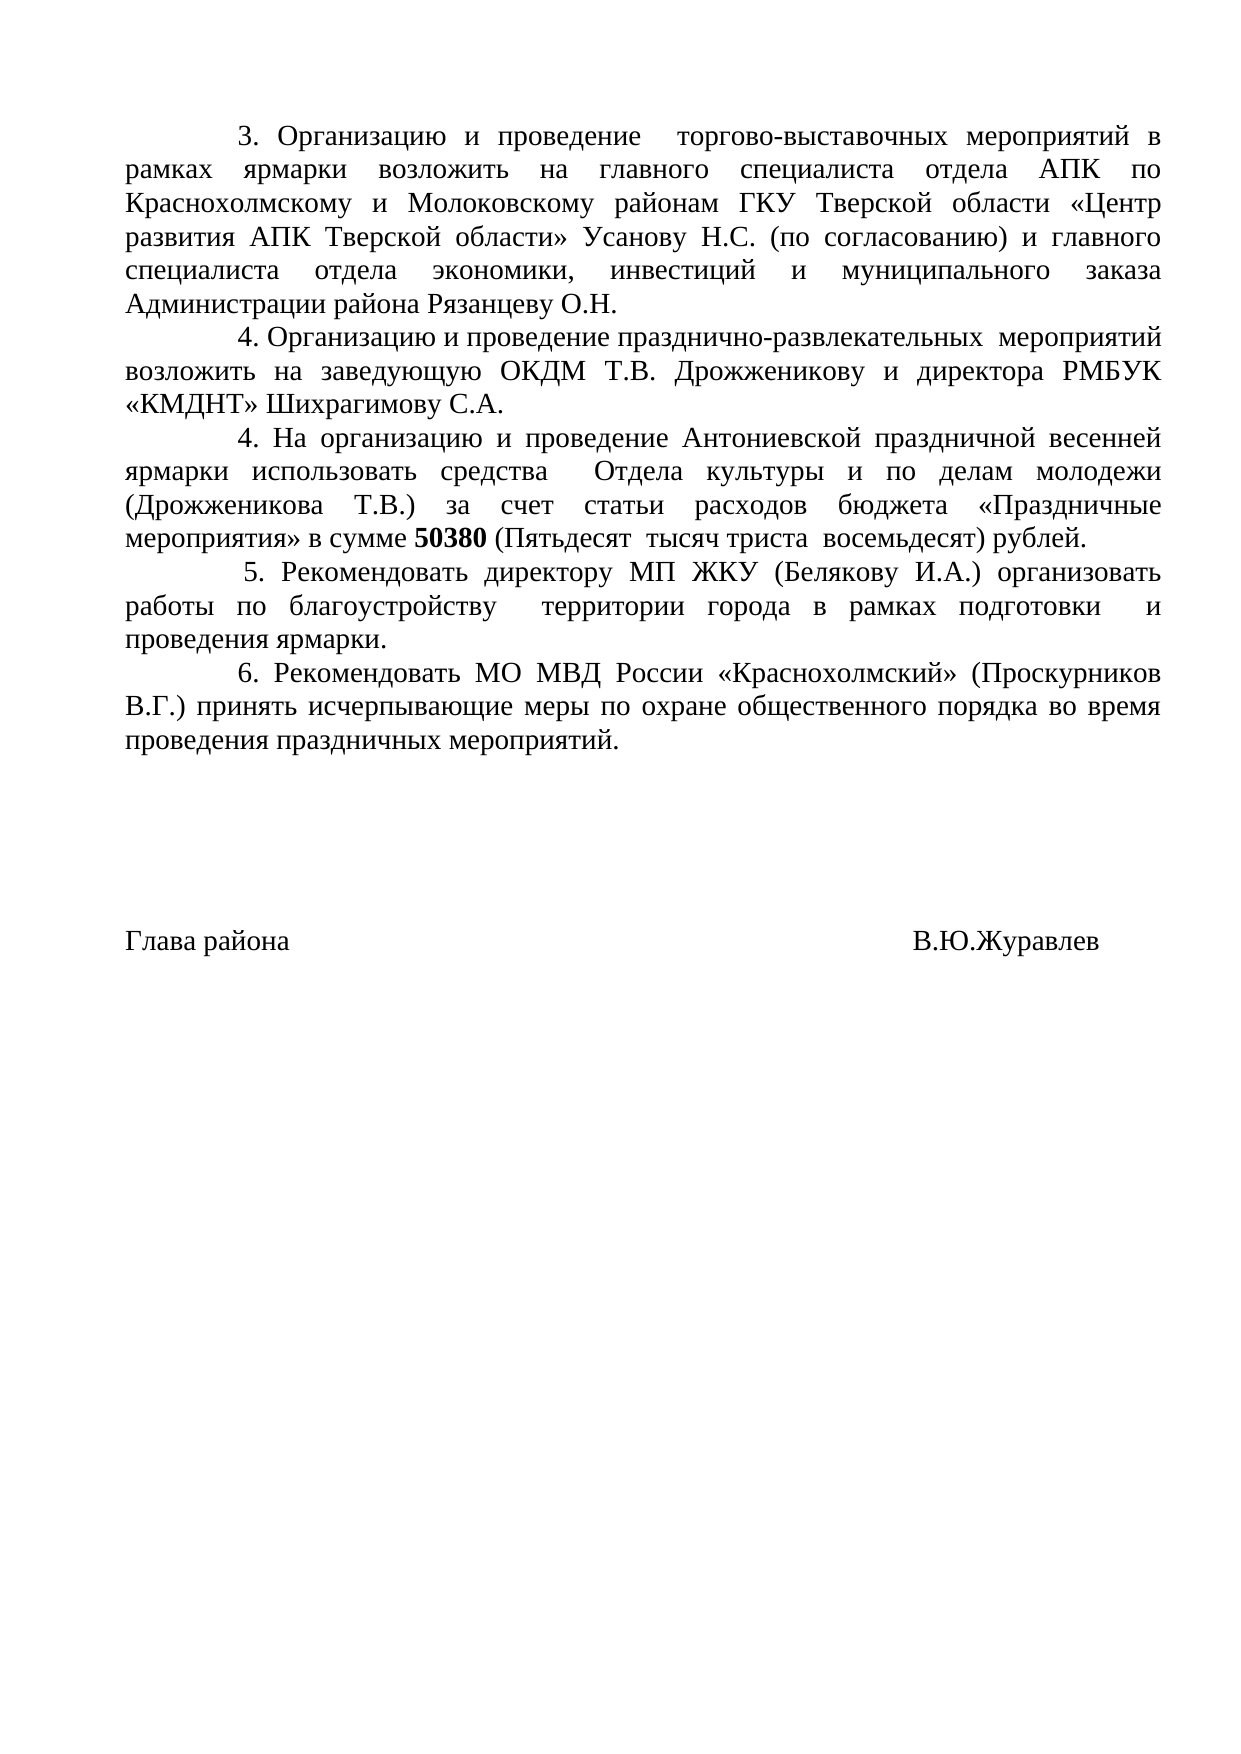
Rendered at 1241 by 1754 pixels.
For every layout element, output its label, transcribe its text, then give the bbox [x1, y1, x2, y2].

table_header В.Ю.Журавлев [612, 923, 1111, 957]
text 4. Организацию и проведение празднично-развлекательных мероприятий возложить на заведующую ОКДМ Т.В. Дрожженикову и директора РМБУК «КМДНТ» Шихрагимову С.А. [125, 319, 1162, 420]
table_header Глава района [114, 923, 612, 957]
text 3. Организацию и проведение торгово-выставочных мероприятий в рамках ярмарки возложить на главного специалиста отдела АПК по Краснохолмскому и Молоковскому районам ГКУ Тверской области «Центр развития АПК Тверской области» Усанову Н.С. (по согласованию) и главного специалиста отдела экономики, инвестиций и муниципального заказа Администрации района Рязанцеву О.Н. [125, 118, 1162, 319]
text 4. На организацию и проведение Антониевской праздничной весенней ярмарки использовать средства Отдела культуры и по делам молодежи (Дрожженикова Т.В.) за счет статьи расходов бюджета «Праздничные мероприятия» в сумме 50380 (Пятьдесят тысяч триста восемьдесят) рублей. [125, 420, 1162, 554]
text 6. Рекомендовать МО МВД России «Краснохолмский» (Проскурников В.Г.) принять исчерпывающие меры по охране общественного порядка во время проведения праздничных мероприятий. [125, 655, 1162, 755]
text 5. Рекомендовать директору МП ЖКУ (Белякову И.А.) организовать работы по благоустройству территории города в рамках подготовки и проведения ярмарки. [125, 554, 1162, 655]
